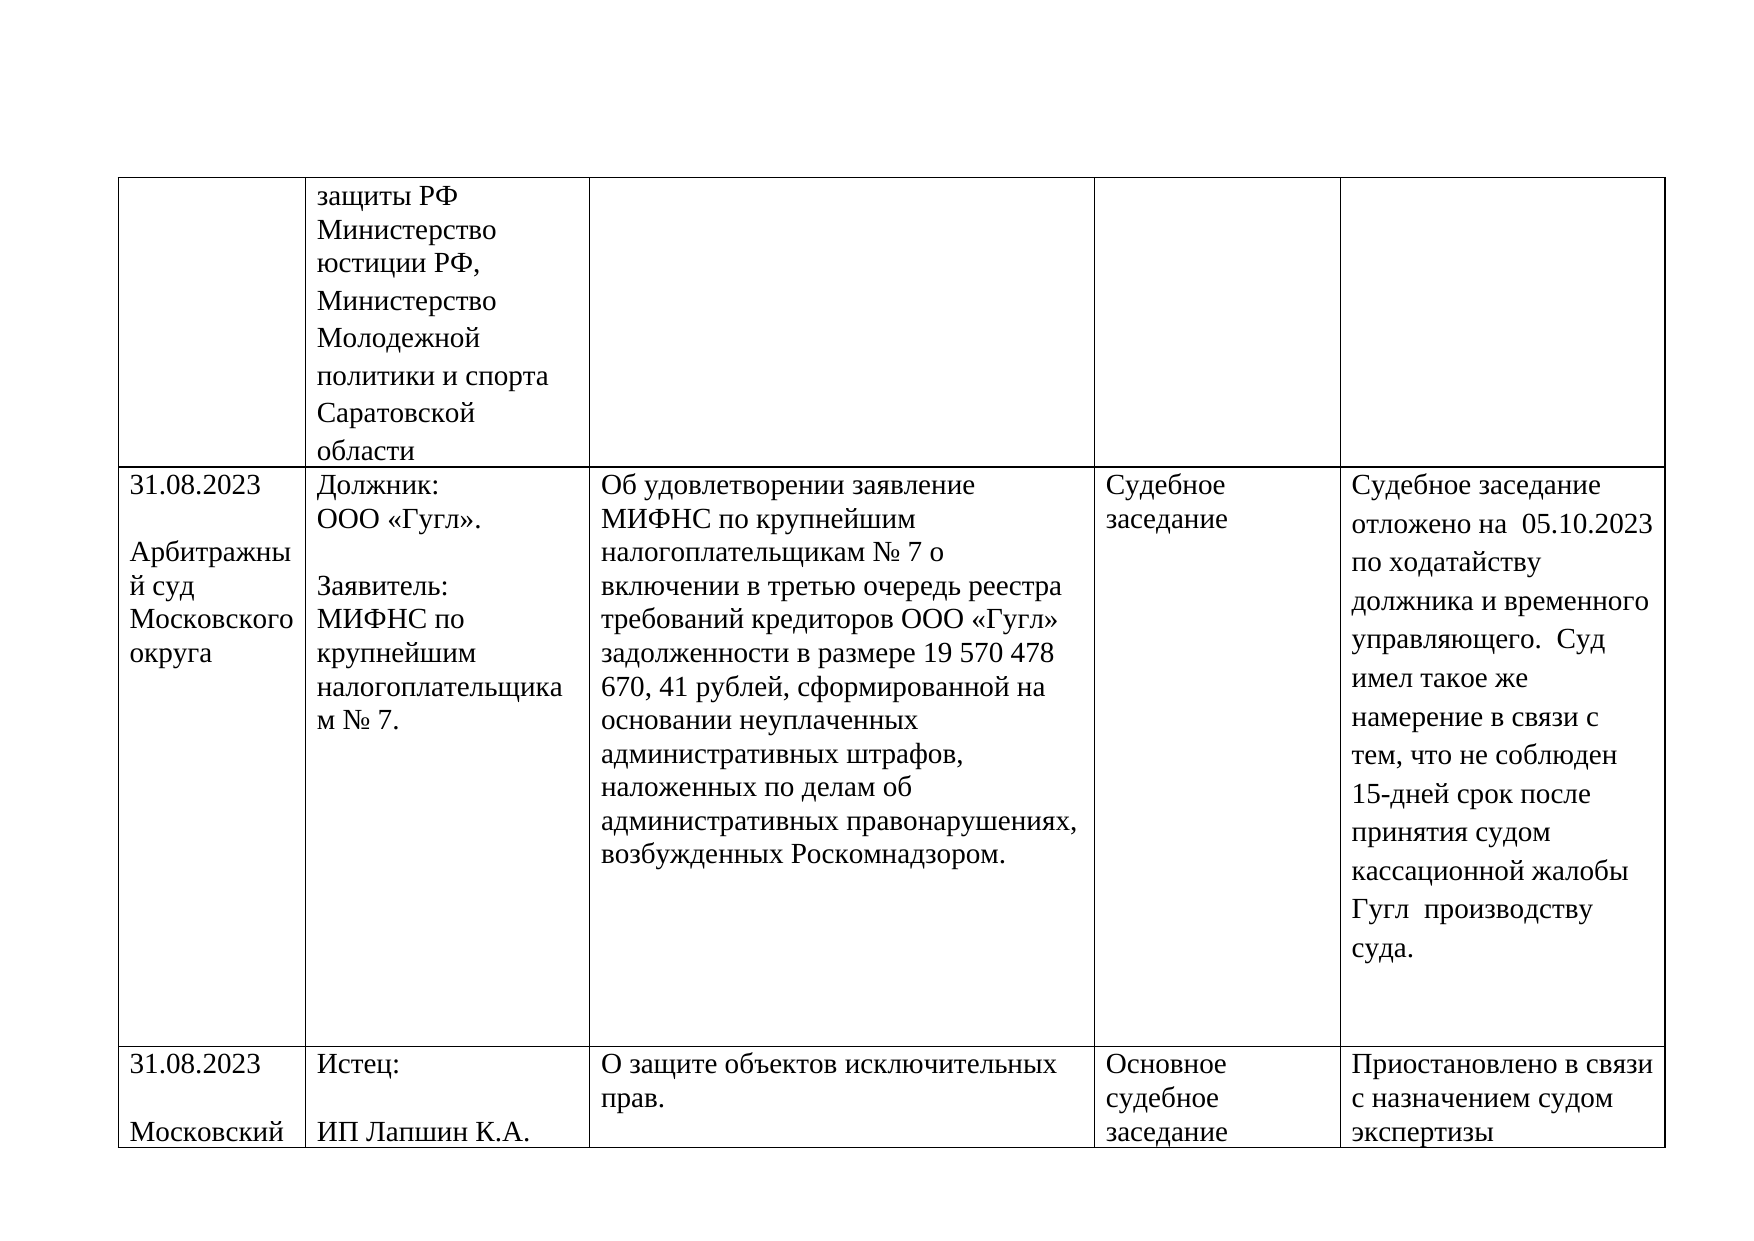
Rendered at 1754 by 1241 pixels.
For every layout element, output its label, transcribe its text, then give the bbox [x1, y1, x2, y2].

table_cell Должник: ООО «Гугл». Заявитель: МИФНС по крупнейшим налогоплательщикам № 7. [306, 468, 589, 1046]
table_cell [590, 1047, 1094, 1147]
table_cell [119, 178, 305, 466]
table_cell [1341, 178, 1664, 466]
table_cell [306, 178, 589, 466]
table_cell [1095, 178, 1340, 466]
table_cell 31.08.2023 Арбитражный суд Московского округа [119, 468, 305, 1046]
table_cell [119, 1047, 305, 1147]
table_cell Судебное заседание отложено на 05.10.2023 по ходатайству должника и временного управляющего. Суд имел такое же намерение в связи с тем, что не соблюден 15-дней срок после принятия судом кассационной жалобы Гугл производству суда. [1341, 468, 1664, 1046]
table_cell Судебное заседание [1095, 468, 1340, 1046]
table_cell Об удовлетворении заявление МИФНС по крупнейшим налогоплательщикам № 7 о включении в третью очередь реестра требований кредиторов ООО «Гугл» задолженности в размере 19 570 478 670, 41 рублей, сформированной на основании неуплаченных административных штрафов, наложенных по делам об административных правонарушениях, возбужденных Роскомнадзором. [590, 468, 1094, 1046]
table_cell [306, 1047, 589, 1147]
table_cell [1095, 1047, 1340, 1147]
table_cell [590, 178, 1094, 466]
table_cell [1341, 1047, 1664, 1147]
